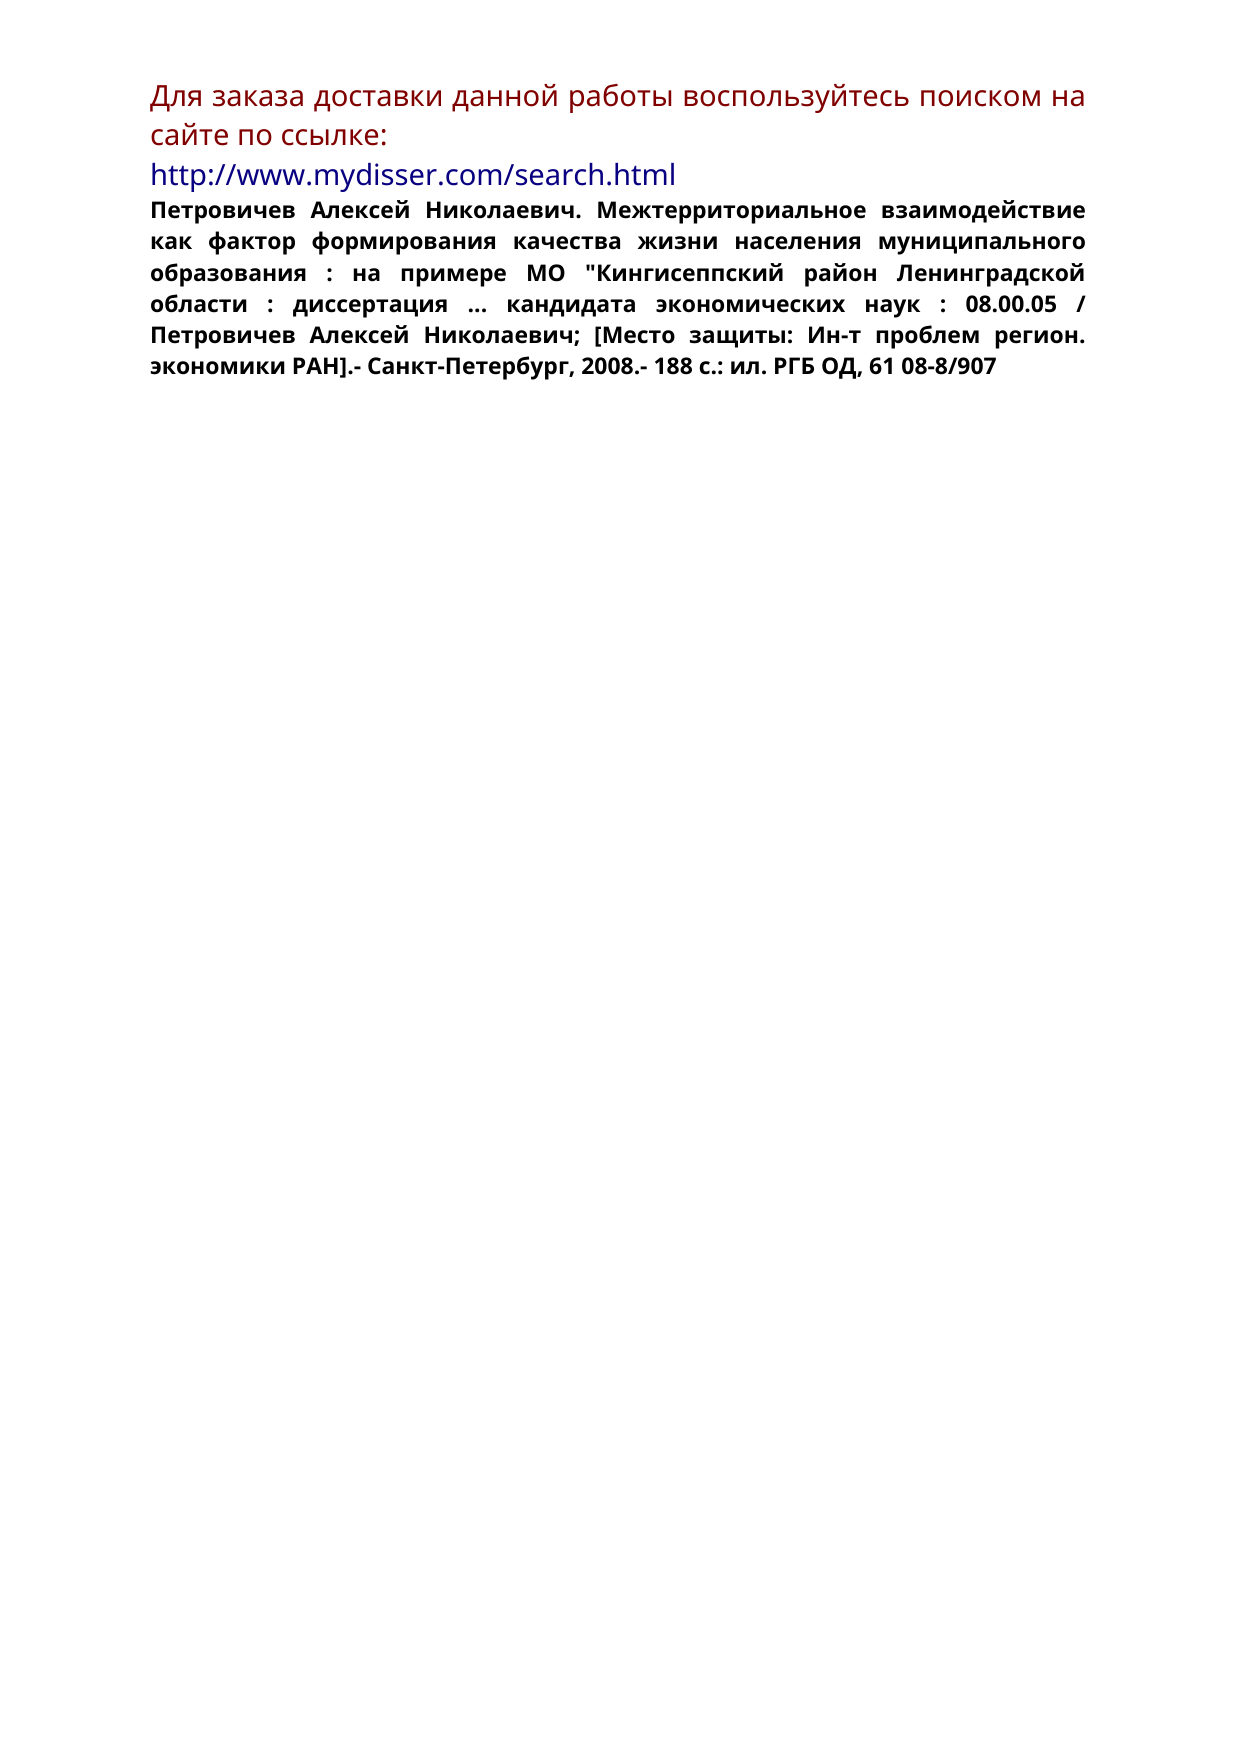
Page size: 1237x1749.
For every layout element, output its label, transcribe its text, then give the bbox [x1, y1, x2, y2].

text Петровичев Алексей Николаевич. Межтерриториальное взаимодействие как фактор формирования качества жизни населения муниципального образования : на примере МО "Кингисеппский район Ленинградской области : диссертация ... кандидата экономических наук : 08.00.05 / Петровичев Алексей Николаевич; [Место защиты: Ин-т проблем регион. экономики РАН].- Санкт-Петербург, 2008.- 188 с.: ил. РГБ ОД, 61 08-8/907 [150, 194, 1086, 382]
